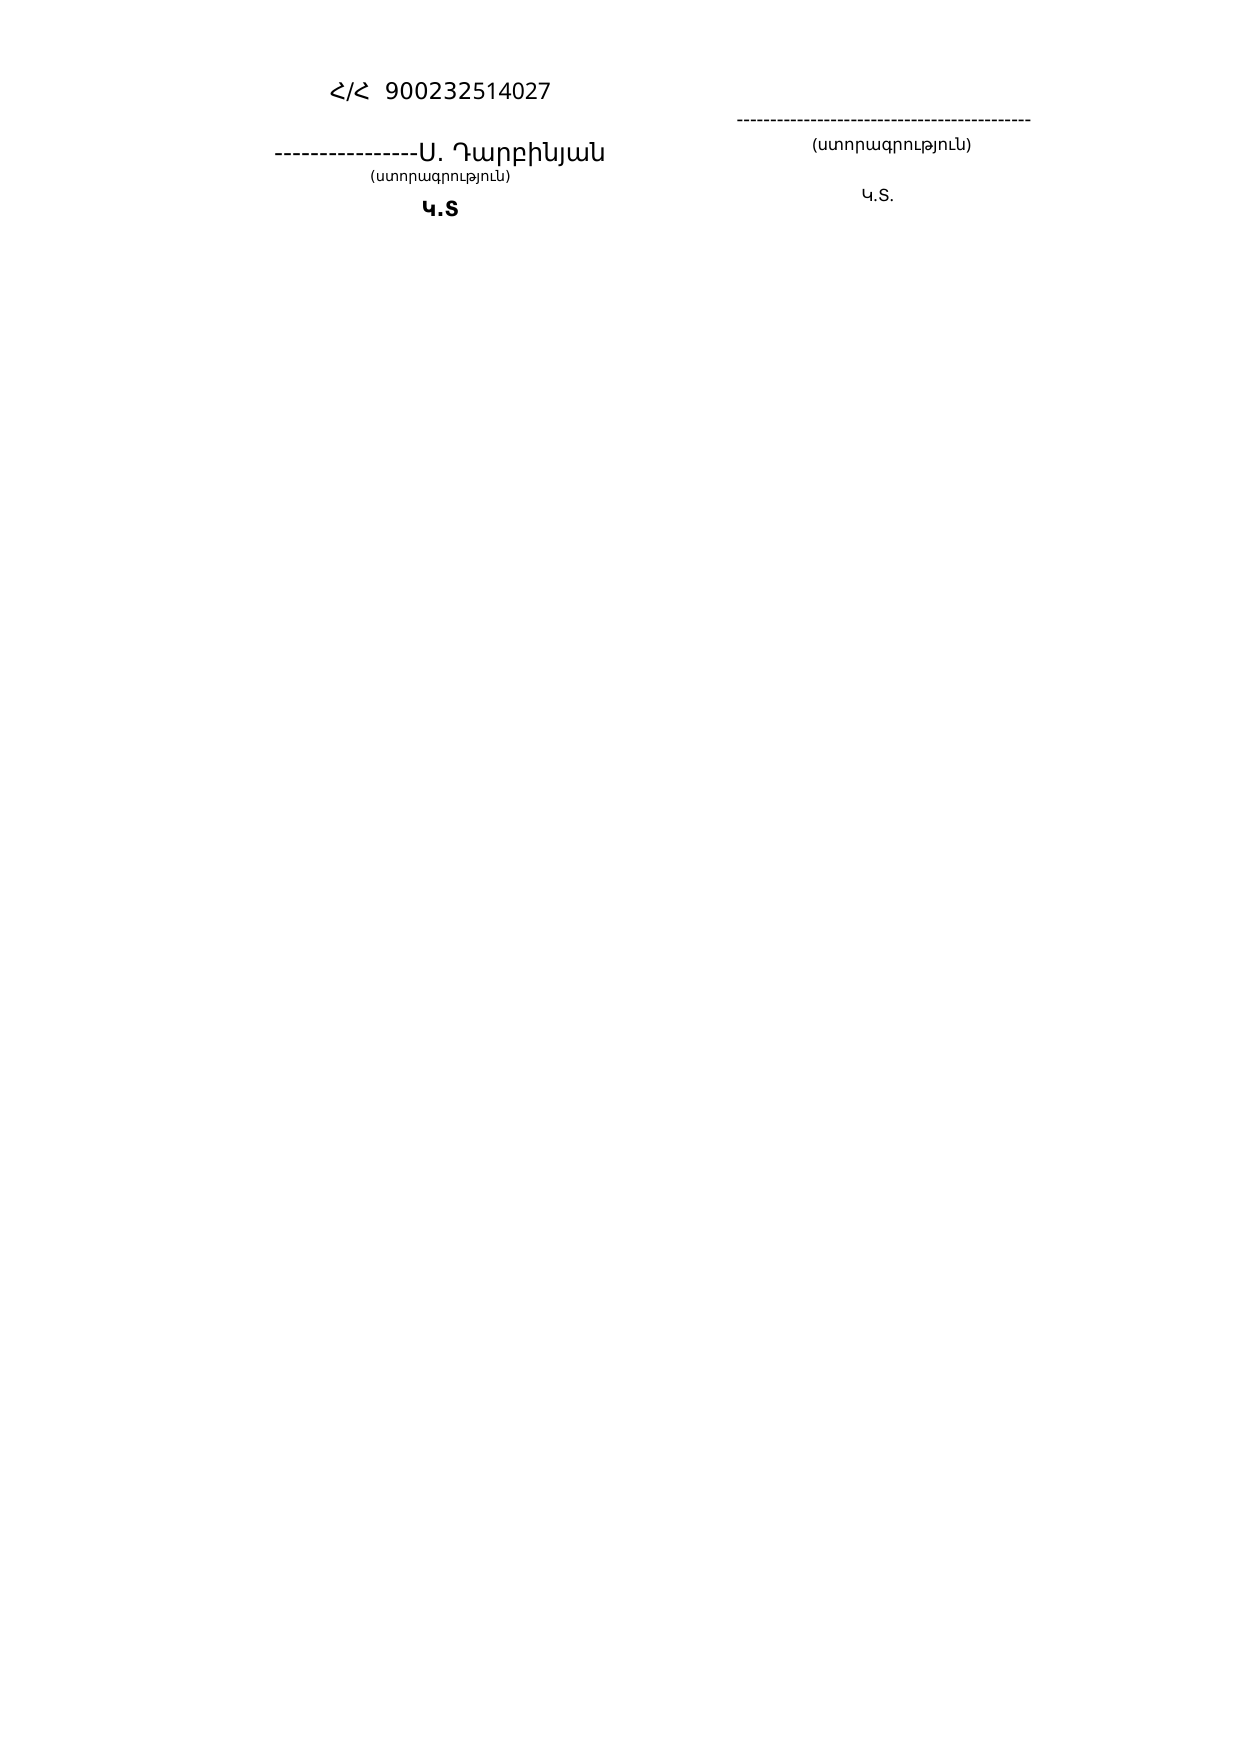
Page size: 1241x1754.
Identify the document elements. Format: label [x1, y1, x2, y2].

table_header [676, 75, 1104, 278]
table_header [204, 75, 676, 278]
